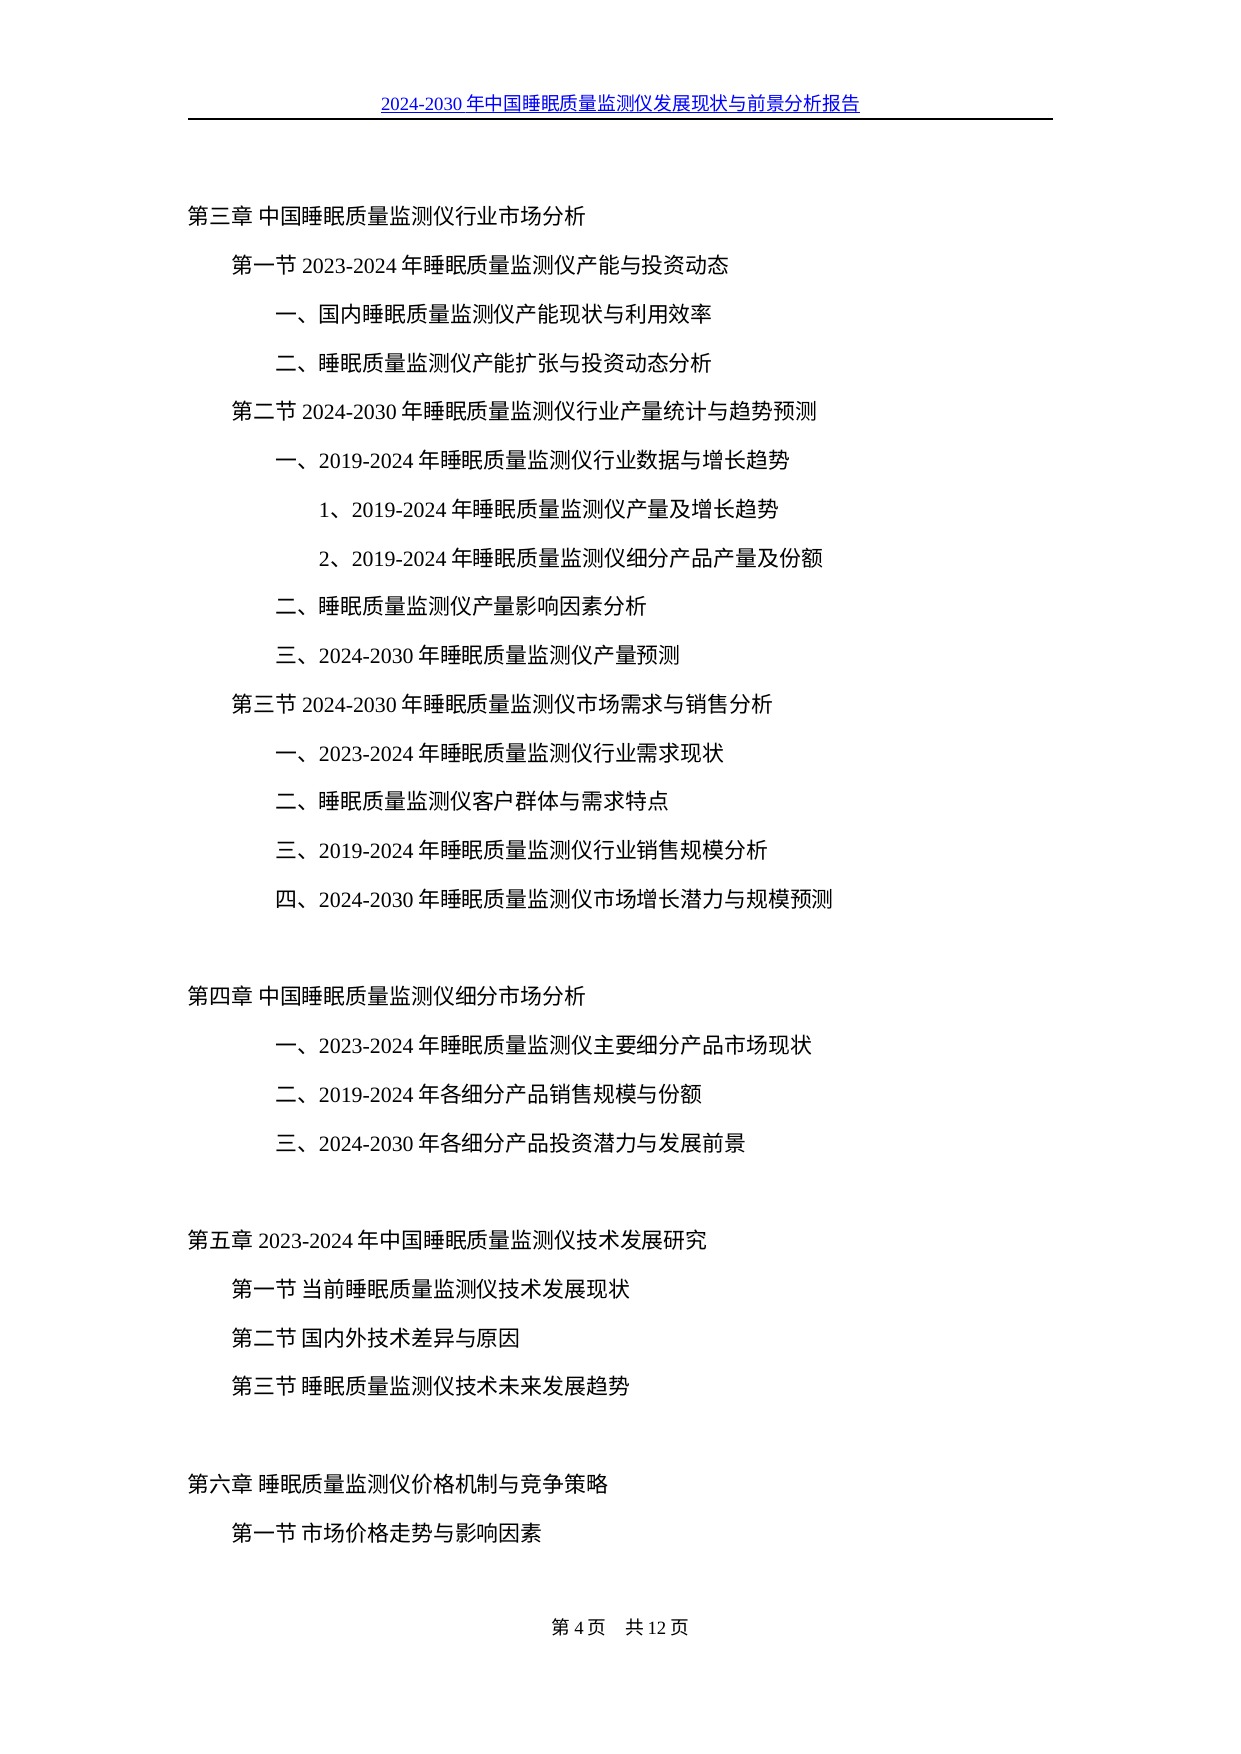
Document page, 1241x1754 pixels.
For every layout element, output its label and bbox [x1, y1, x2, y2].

text [187, 150, 1053, 1548]
